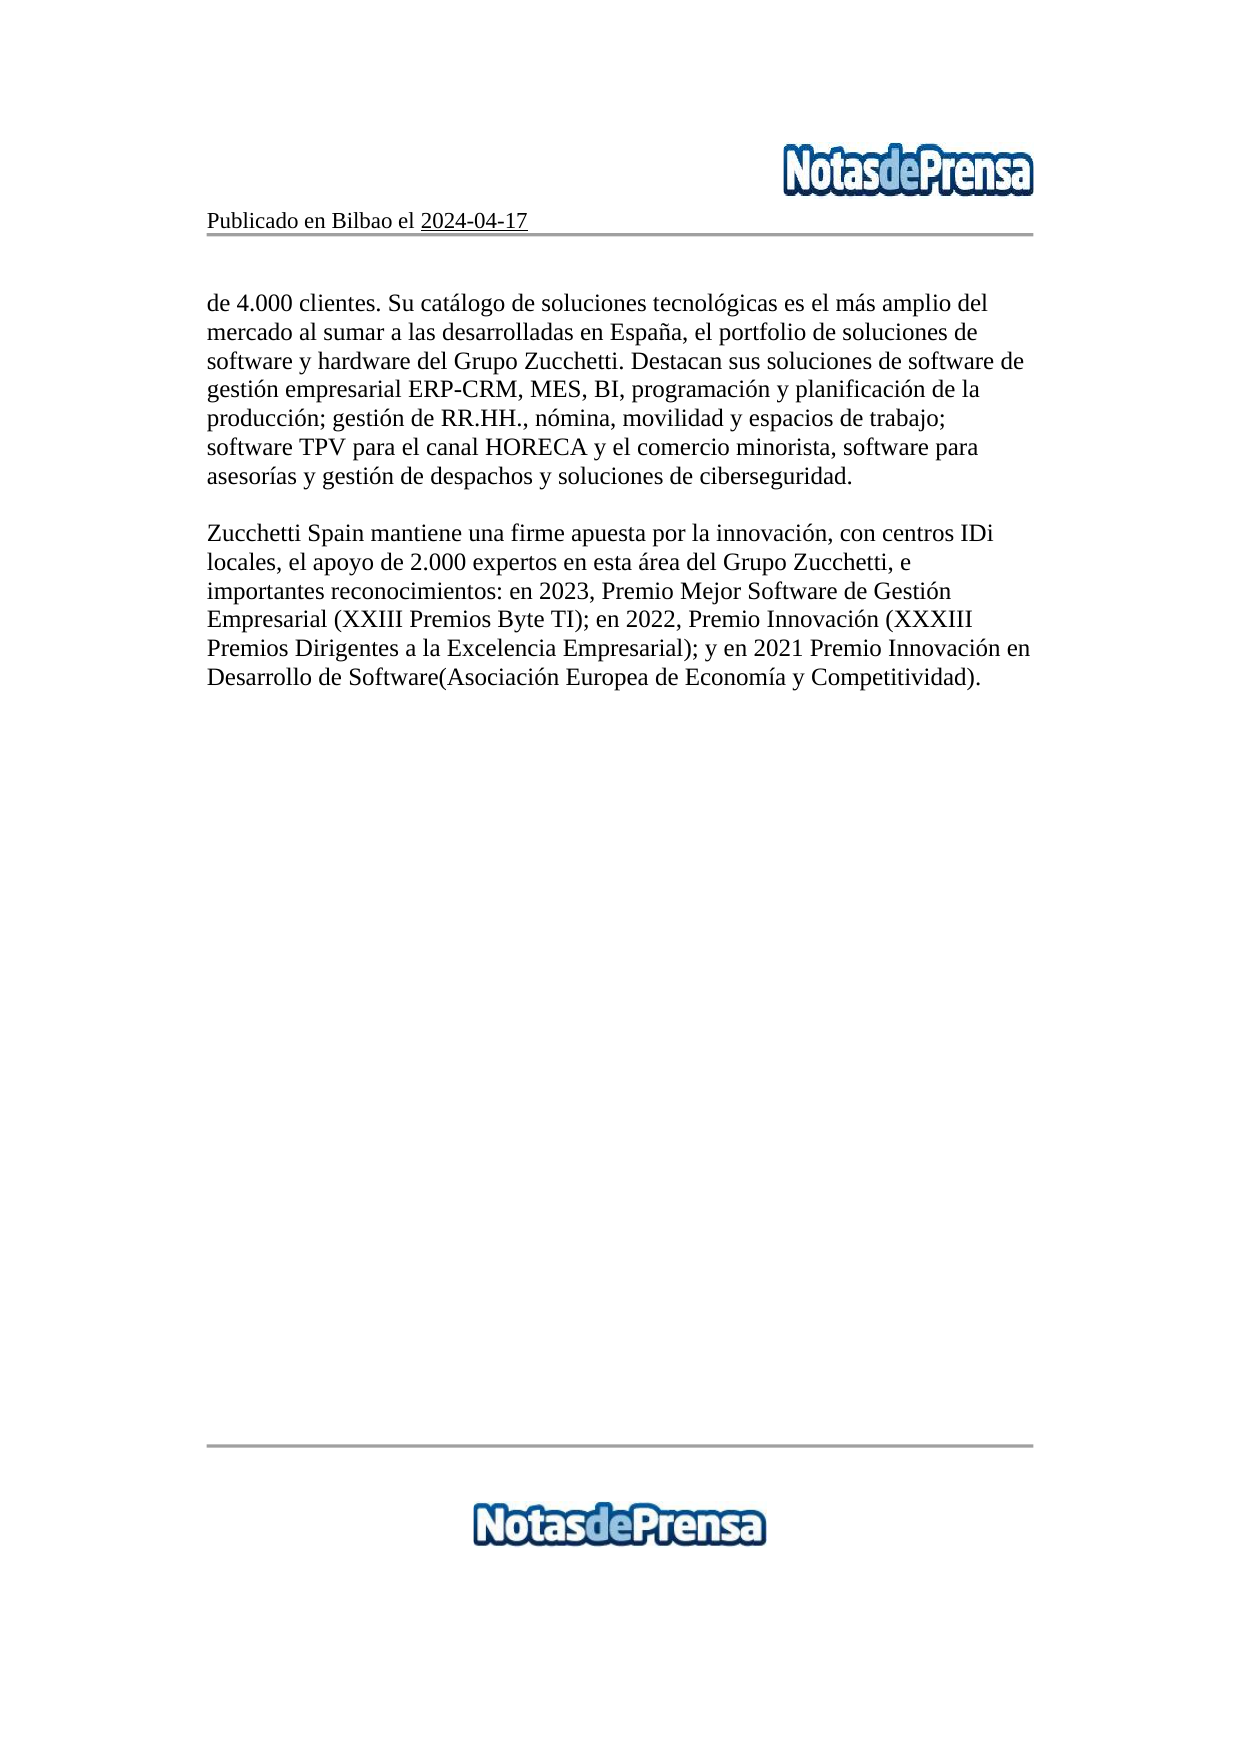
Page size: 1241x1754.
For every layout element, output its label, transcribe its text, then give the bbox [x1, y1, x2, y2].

picture [783, 142, 1034, 199]
picture [473, 1501, 767, 1548]
